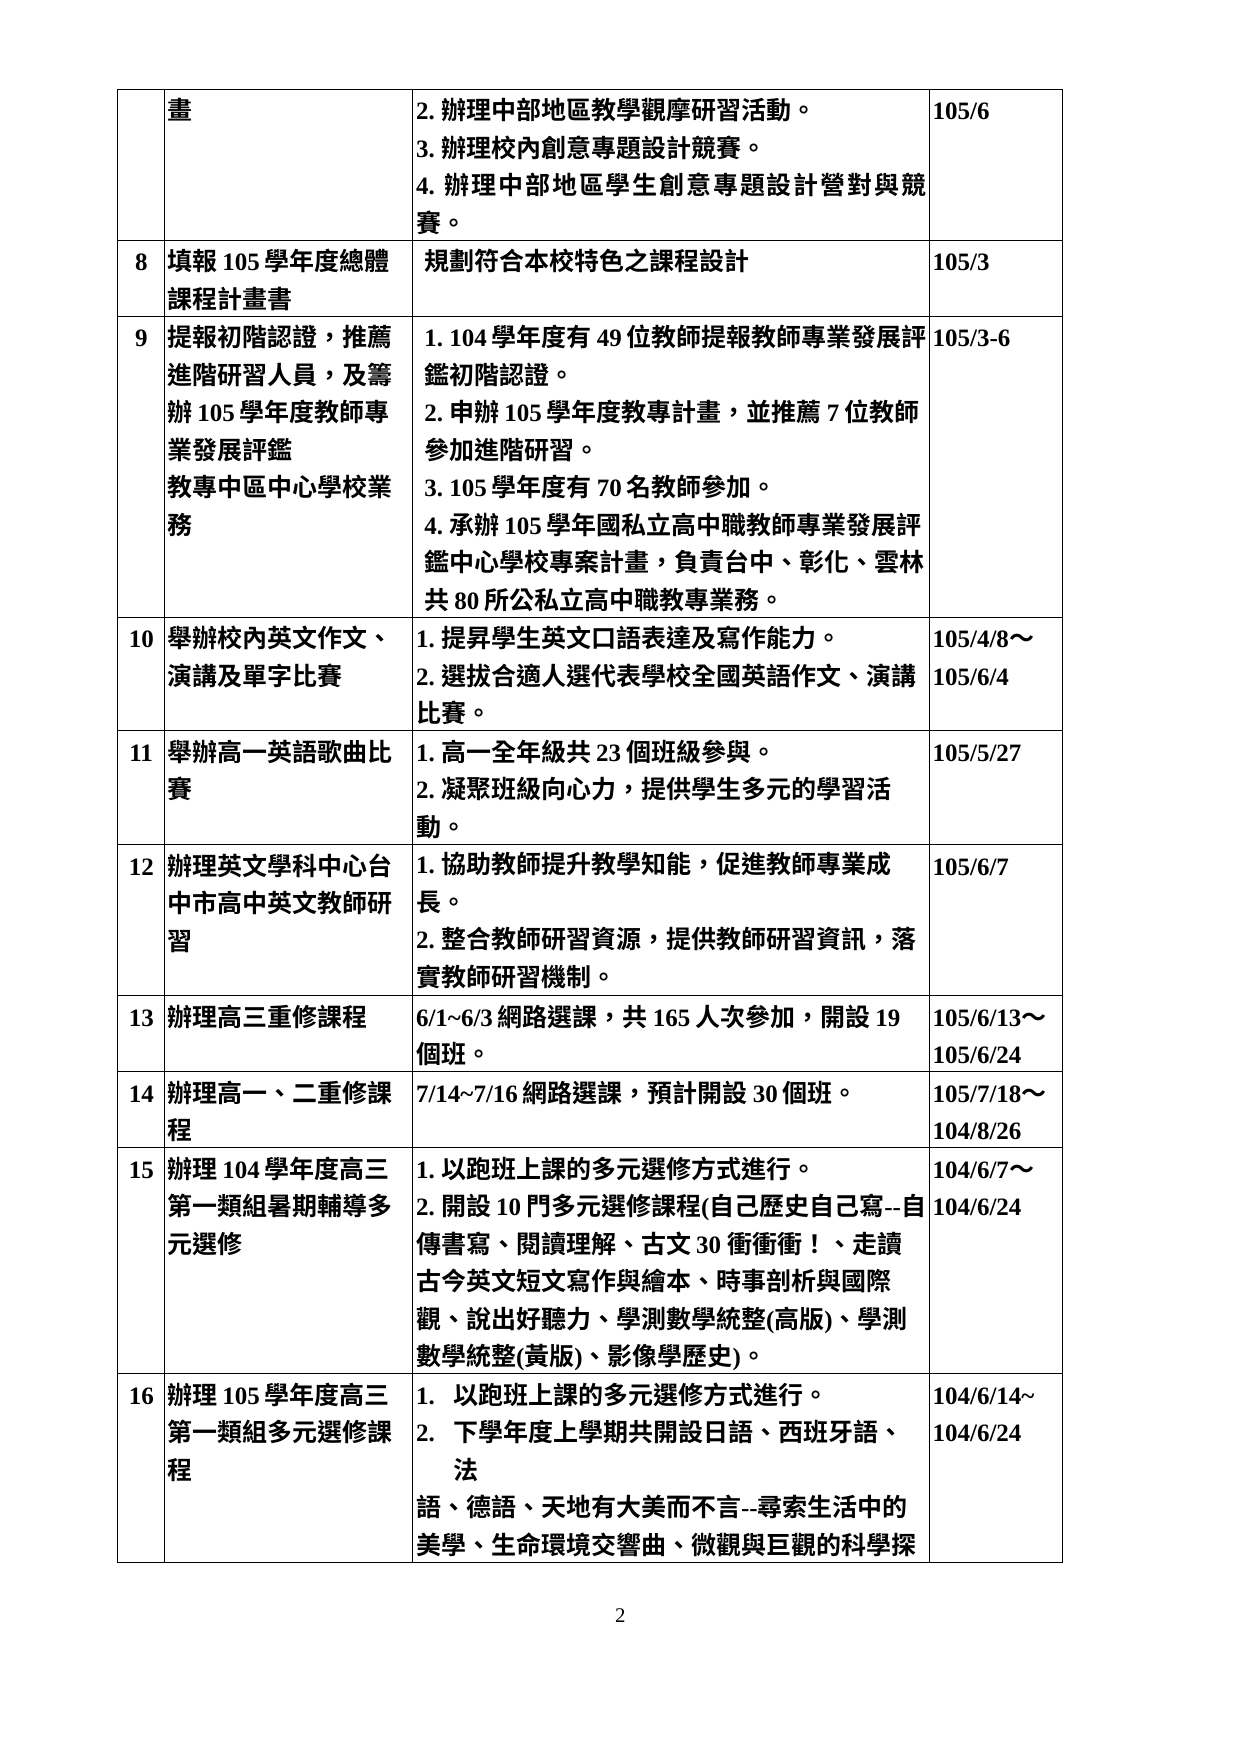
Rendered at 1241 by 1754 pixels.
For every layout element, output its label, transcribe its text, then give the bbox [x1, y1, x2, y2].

table_cell 7/14~7/16網路選課，預計開設30個班。 [413, 1072, 929, 1147]
table_cell 9 [118, 317, 164, 617]
table_cell 規劃符合本校特色之課程設計 [413, 241, 929, 316]
table_cell 105/2～ 105/6 [930, 90, 1062, 240]
table_cell 辦理104學年度高三第一類組暑期輔導多元選修 [165, 1148, 412, 1373]
table_cell 辦理高三重修課程 [165, 996, 412, 1071]
table_cell 16 [118, 1374, 164, 1562]
table_cell 舉辦高一英語歌曲比賽 [165, 731, 412, 844]
table_cell 填報105學年度總體課程計畫書 [165, 241, 412, 316]
table_cell 1. 協助教師提升教學知能，促進教師專業成長。 2. 整合教師研習資源，提供教師研習資訊，落實教師研習機制。 [413, 845, 929, 995]
table_cell 協助特色領航B2子計畫 [165, 90, 412, 240]
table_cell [165, 1374, 412, 1562]
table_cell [413, 1374, 929, 1562]
table_cell 11 [118, 731, 164, 844]
table_cell 辦理高一、二重修課程 [165, 1072, 412, 1147]
table_cell 6/1~6/3網路選課，共165人次參加，開設19個班。 [413, 996, 929, 1071]
table_cell 14 [118, 1072, 164, 1147]
table_cell 105/5/27 [930, 731, 1062, 844]
table_cell 1. 104學年度有49位教師提報教師專業發展評鑑初階認證。 2. 申辦105學年度教專計畫，並推薦7位教師參加進階研習。 3. 105學年度有70名教師參加。 4. 承辦105學年國私立高中職教師專業發展評鑑中心學校專案計畫，負責台中、彰化、雲林共80所公私立高中職教專業務。 [413, 317, 929, 617]
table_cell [413, 90, 929, 240]
table_cell 104/6/7～104/6/24 [930, 1148, 1062, 1373]
table_cell 12 [118, 845, 164, 995]
table_cell 105/7/18～ 104/8/26 [930, 1072, 1062, 1147]
table_cell 105/4/8～105/6/4 [930, 618, 1062, 730]
table_cell 8 [118, 241, 164, 316]
table_cell 105/6/13～ 105/6/24 [930, 996, 1062, 1071]
table_cell 舉辦校內英文作文、演講及單字比賽 [165, 618, 412, 730]
table_cell 104/6/14~ 104/6/24 [930, 1374, 1062, 1562]
table_cell 15 [118, 1148, 164, 1373]
table_cell 13 [118, 996, 164, 1071]
table_cell 1. 高一全年級共23個班級參與。 2. 凝聚班級向心力，提供學生多元的學習活動。 [413, 731, 929, 844]
table_cell 105/6/7 [930, 845, 1062, 995]
table_cell 105/3 [930, 241, 1062, 316]
table_cell 1. 以跑班上課的多元選修方式進行。 2. 開設10門多元選修課程(自己歷史自己寫--自傳書寫、閱讀理解、古文30 衝衝衝！、走讀古今英文短文寫作與繪本、時事剖析與國際觀、說出好聽力、學測數學統整(高版)、學測數學統整(黃版)、影像學歷史)。 [413, 1148, 929, 1373]
table_cell 提報初階認證，推薦進階研習人員，及籌辦105學年度教師專業發展評鑑 教專中區中心學校業務 [165, 317, 412, 617]
table_cell 1. 提昇學生英文口語表達及寫作能力。 2. 選拔合適人選代表學校全國英語作文、演講 比賽。 [413, 618, 929, 730]
table_cell 7 [118, 90, 164, 240]
table_cell 辦理英文學科中心台中市高中英文教師研習 [165, 845, 412, 995]
table_cell 10 [118, 618, 164, 730]
table_cell 105/3-6 [930, 317, 1062, 617]
